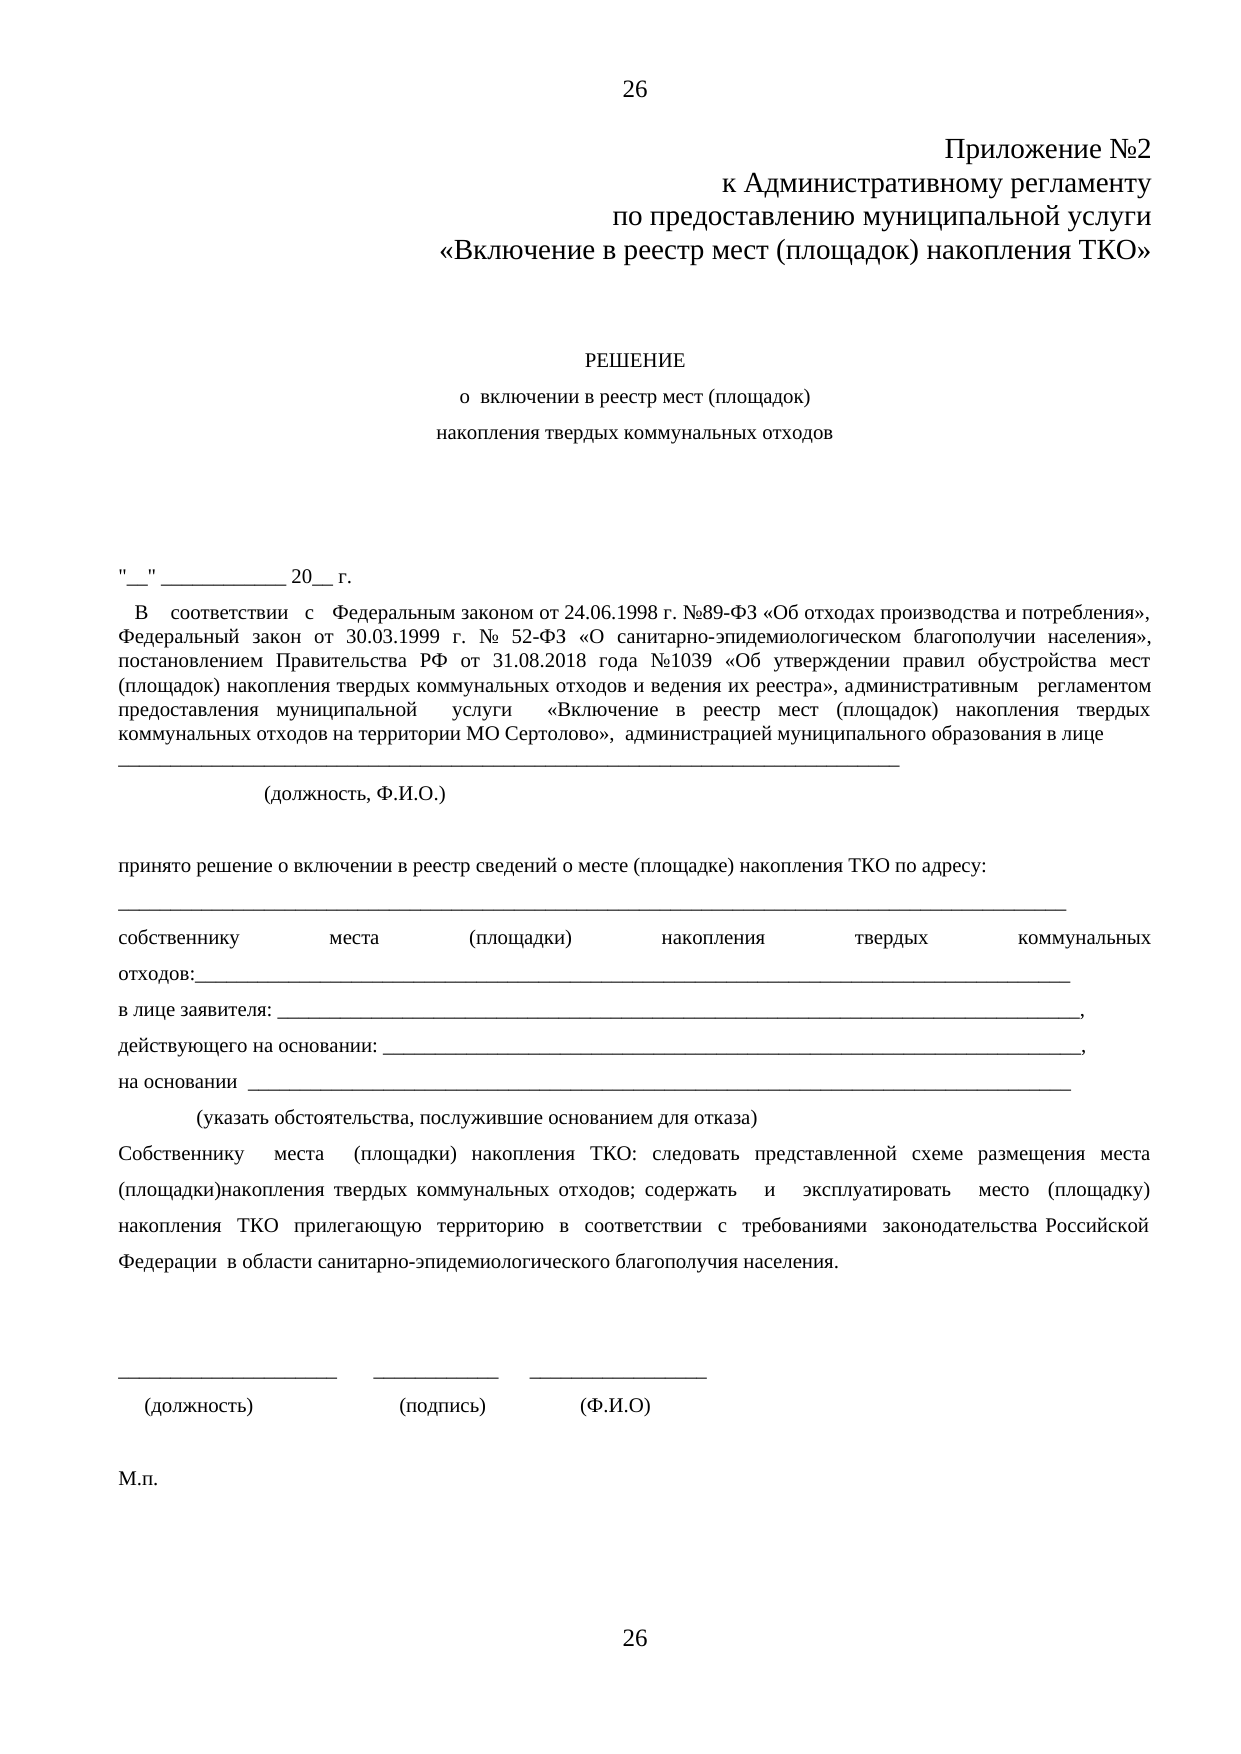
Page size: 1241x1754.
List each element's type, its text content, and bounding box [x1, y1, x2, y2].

subtitle ___________________________________________________________________________ [118, 745, 1152, 769]
subtitle (указать обстоятельства, послужившие основанием для отказа) [118, 1105, 1152, 1129]
subtitle _____________________ ____________ _________________ [118, 1357, 1152, 1381]
subtitle на основании _______________________________________________________________________________ [118, 1069, 1152, 1093]
text к Административному регламенту [118, 165, 1152, 198]
text по предоставлению муниципальной услуги [118, 198, 1152, 232]
subtitle собственнику места (площадки) накопления твердых коммунальных отходов:____________________________________________________________________________________ [118, 925, 1152, 985]
subtitle ___________________________________________________________________________________________ [118, 889, 1152, 913]
subtitle "__" ____________ 20__ г. [118, 564, 1152, 588]
subtitle накопления твердых коммунальных отходов [118, 420, 1152, 444]
subtitle Собственнику места (площадки) накопления ТКО: следовать представленной схеме размещения места (площадки)накопления твердых коммунальных отходов; содержать и эксплуатировать место (площадку) накопления ТКО прилегающую территорию в соответствии с требованиями законодательства Российской Федерации в области санитарно-эпидемиологического благополучия населения. [118, 1141, 1152, 1273]
subtitle действующего на основании: ___________________________________________________________________, [118, 1033, 1152, 1057]
subtitle РЕШЕНИЕ [118, 348, 1152, 372]
text Приложение №2 [118, 131, 1152, 165]
subtitle (должность, Ф.И.О.) [118, 781, 1152, 805]
text В соответствии с Федеральным законом от 24.06.1998 г. №89-ФЗ «Об отходах производства и потребления», Федеральный закон от 30.03.1999 г. № 52-ФЗ «О санитарно-эпидемиологическом благополучии населения», постановлением Правительства РФ от 31.08.2018 года №1039 «Об утверждении правил обустройства мест (площадок) накопления твердых коммунальных отходов и ведения их реестра», административным регламентом предоставления муниципальной услуги «Включение в реестр мест (площадок) накопления твердых коммунальных отходов на территории МО Сертолово», администрацией муниципального образования в лице [118, 600, 1152, 745]
subtitle принято решение о включении в реестр сведений о месте (площадке) накопления ТКО по адресу: [118, 853, 1152, 877]
subtitle о включении в реестр мест (площадок) [118, 384, 1152, 408]
text «Включение в реестр мест (площадок) накопления ТКО» [118, 232, 1152, 265]
subtitle в лице заявителя: _____________________________________________________________________________, [118, 997, 1152, 1021]
subtitle М.п. [118, 1466, 1152, 1489]
subtitle (должность) (подпись) (Ф.И.О) [118, 1393, 1152, 1417]
